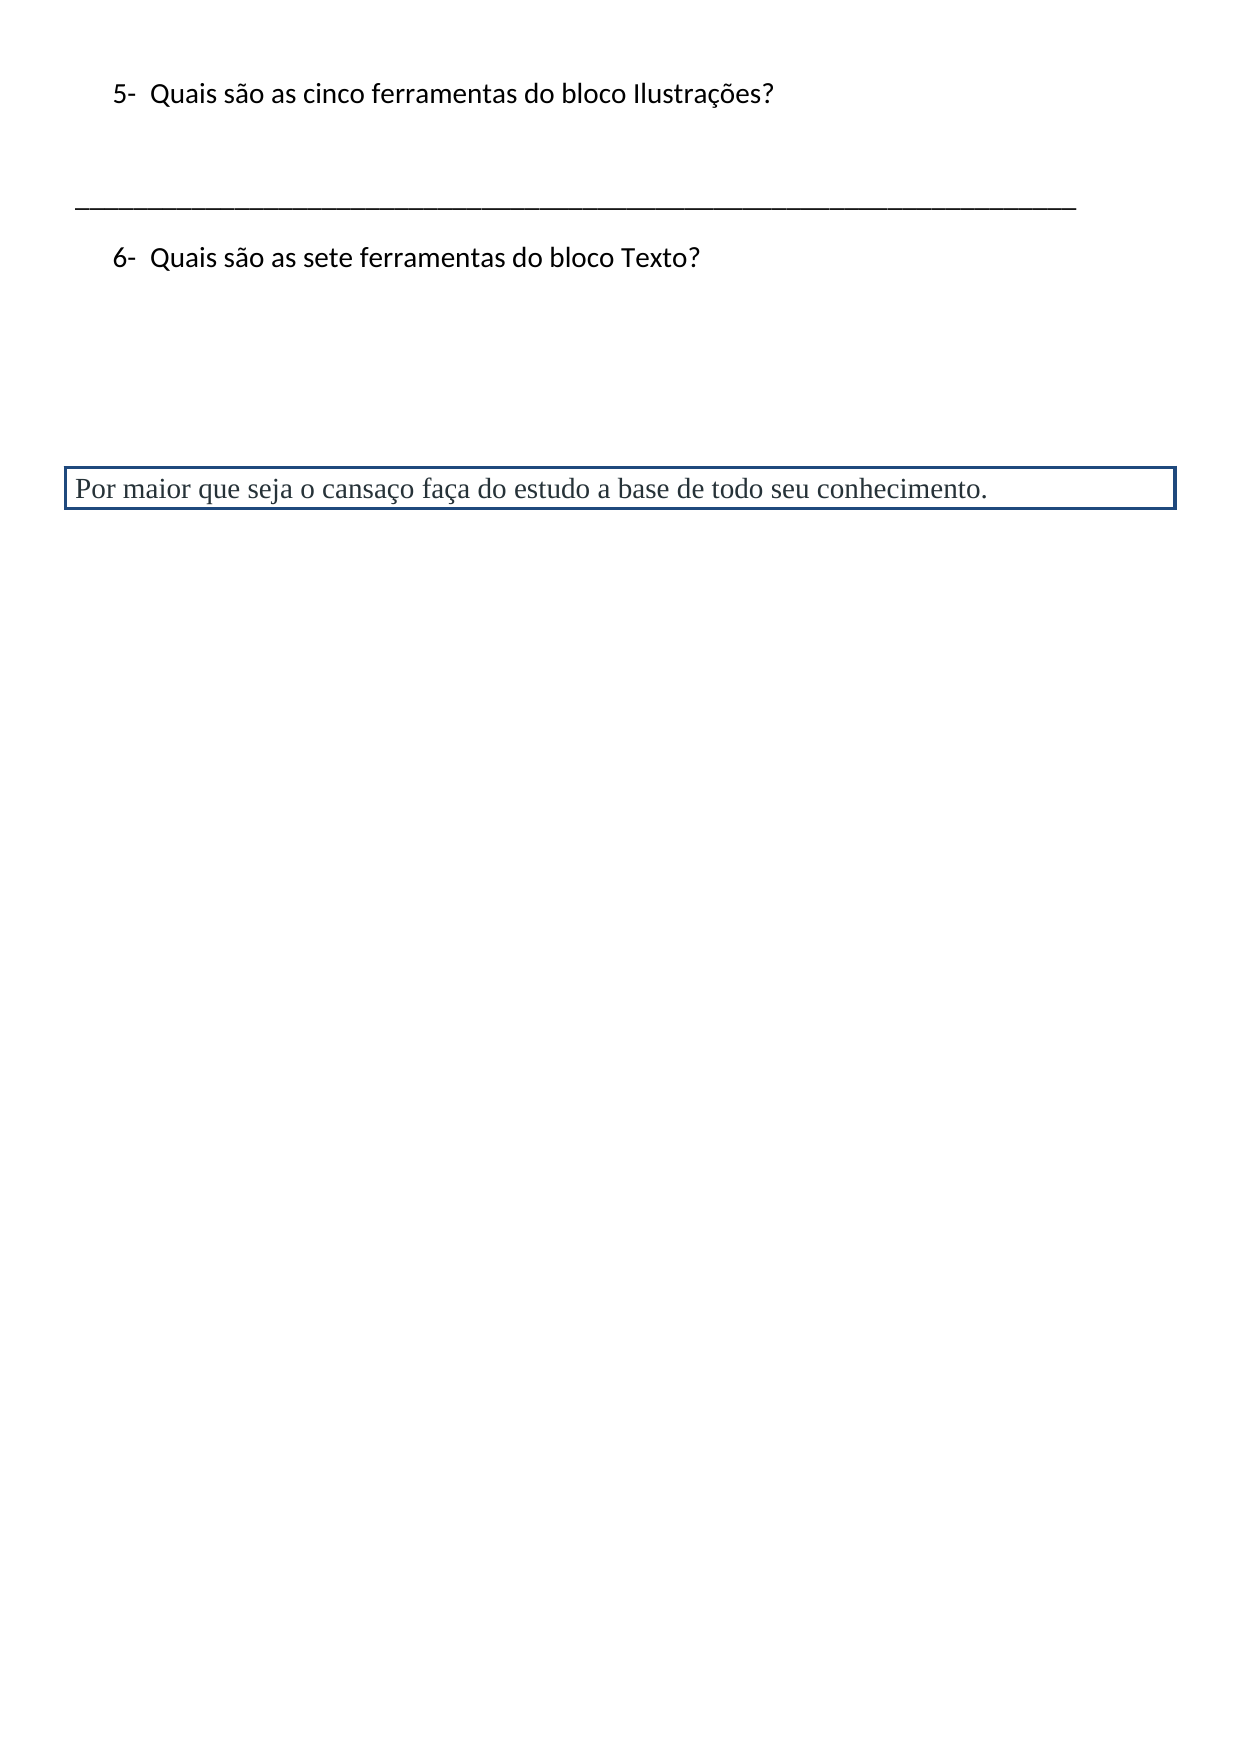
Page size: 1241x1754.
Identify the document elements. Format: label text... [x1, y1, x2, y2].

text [75, 178, 1165, 213]
text Por maior que seja o cansaço faça do estudo a base de todo seu conhecimento. [67, 469, 1173, 507]
list Quais são as sete ferramentas do bloco Texto? [112, 239, 1165, 275]
list Quais são as cinco ferramentas do bloco Ilustrações? [112, 75, 1165, 111]
